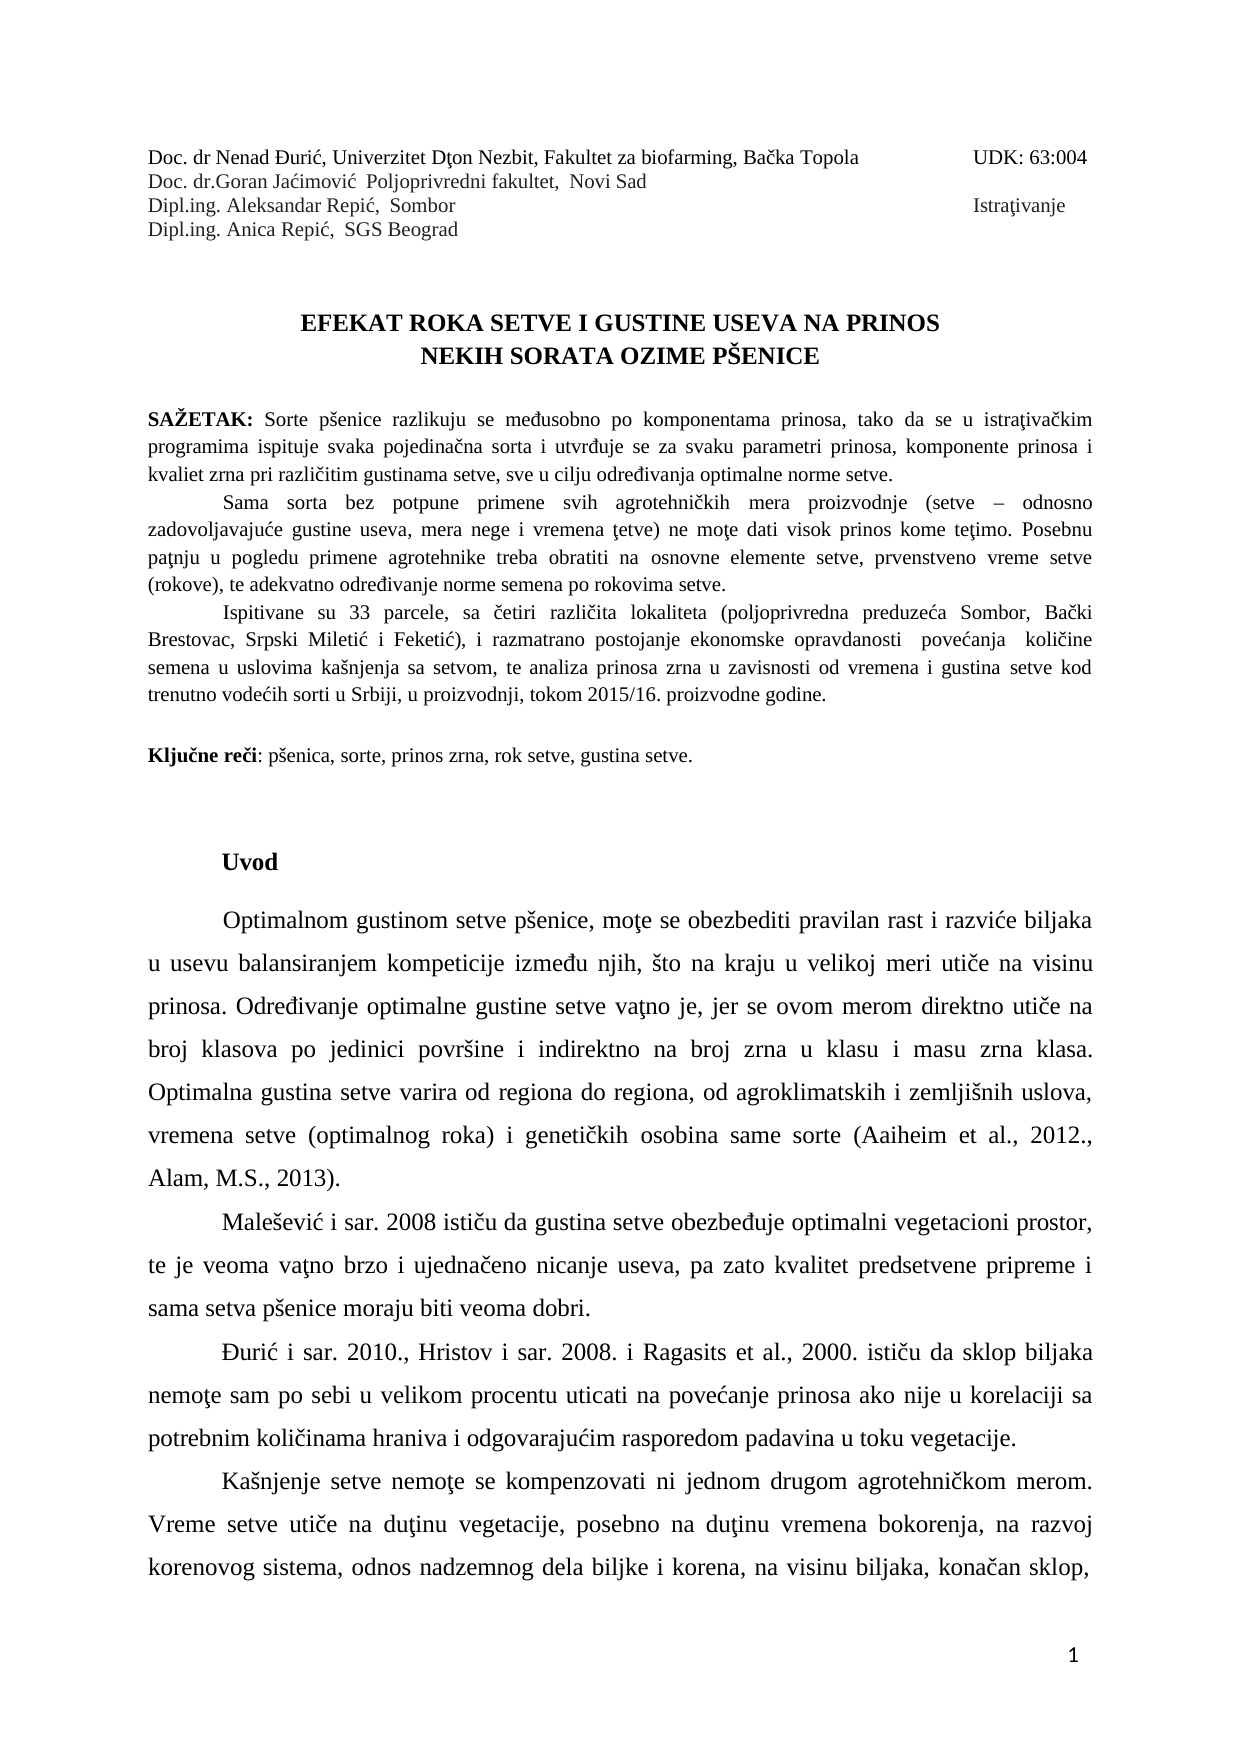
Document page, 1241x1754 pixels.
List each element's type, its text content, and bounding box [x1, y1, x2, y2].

text NEKIH SORATA OZIME PŠENICE [164, 341, 1076, 370]
text Kašnjenje setve nemoţe se kompenzovati ni jednom drugom agrotehničkom merom. Vreme setve utiče na duţinu vegetacije, posebno na duţinu vremena bokorenja, na razvoj korenovog sistema, odnos nadzemnog dela biljke i korena, na visinu biljaka, konačan sklop, [148, 1466, 1093, 1581]
text Doc. dr Nenad Đurić, Univerzitet Dţon Nezbit, Fakultet za biofarming, Bačka Topola UDK: 63:004 [148, 145, 1105, 169]
text Doc. dr.Goran Jaćimović Poljoprivredni fakultet, Novi Sad [148, 169, 1105, 193]
text SAŽETAK: Sorte pšenice razlikuju se međusobno po komponentama prinosa, tako da se u istraţivačkim programima ispituje svaka pojedinačna sorta i utvrđuje se za svaku parametri prinosa, komponente prinosa i kvaliet zrna pri različitim gustinama setve, sve u cilju određivanja optimalne norme setve. [148, 407, 1093, 486]
text Ključne reči: pšenica, sorte, prinos zrna, rok setve, gustina setve. [148, 743, 1105, 767]
text Dipl.ing. Aleksandar Repić, Sombor Istraţivanje [148, 193, 1105, 217]
text Malešević i sar. 2008 ističu da gustina setve obezbeđuje optimalni vegetacioni prostor, te je veoma vaţno brzo i ujednačeno nicanje useva, pa zato kvalitet predsetvene pripreme i sama setva pšenice moraju biti veoma dobri. [148, 1207, 1093, 1322]
text Ispitivane su 33 parcele, sa četiri različita lokaliteta (poljoprivredna preduzeća Sombor, Bački Brestovac, Srpski Miletić i Feketić), i razmatrano postojanje ekonomske opravdanosti povećanja količine semena u uslovima kašnjenja sa setvom, te analiza prinosa zrna u zavisnosti od vremena i gustina setve kod trenutno vodećih sorti u Srbiji, u proizvodnji, tokom 2015/16. proizvodne godine. [148, 600, 1093, 706]
text Dipl.ing. Anica Repić, SGS Beograd [148, 217, 1105, 241]
subtitle Uvod [221, 847, 1105, 876]
text Đurić i sar. 2010., Hristov i sar. 2008. i Ragasits et al., 2000. ističu da sklop biljaka nemoţe sam po sebi u velikom procentu uticati na povećanje prinosa ako nije u korelaciji sa potrebnim količinama hraniva i odgovarajućim rasporedom padavina u toku vegetacije. [148, 1337, 1093, 1451]
text Optimalnom gustinom setve pšenice, moţe se obezbediti pravilan rast i razviće biljaka u usevu balansiranjem kompeticije između njih, što na kraju u velikoj meri utiče na visinu prinosa. Određivanje optimalne gustine setve vaţno je, jer se ovom merom direktno utiče na broj klasova po jedinici površine i indirektno na broj zrna u klasu i masu zrna klasa. Optimalna gustina setve varira od regiona do regiona, od agroklimatskih i zemljišnih uslova, vremena setve (optimalnog roka) i genetičkih osobina same sorte (Aaiheim et al., 2012., Alam, M.S., 2013). [148, 905, 1093, 1192]
text Sama sorta bez potpune primene svih agrotehničkih mera proizvodnje (setve – odnosno zadovoljavajuće gustine useva, mera nege i vremena ţetve) ne moţe dati visok prinos kome teţimo. Posebnu paţnju u pogledu primene agrotehnike treba obratiti na osnovne elemente setve, prvenstveno vreme setve (rokove), te adekvatno određivanje norme semena po rokovima setve. [148, 489, 1093, 596]
subtitle EFEKAT ROKA SETVE I GUSTINE USEVA NA PRINOS [164, 308, 1076, 337]
